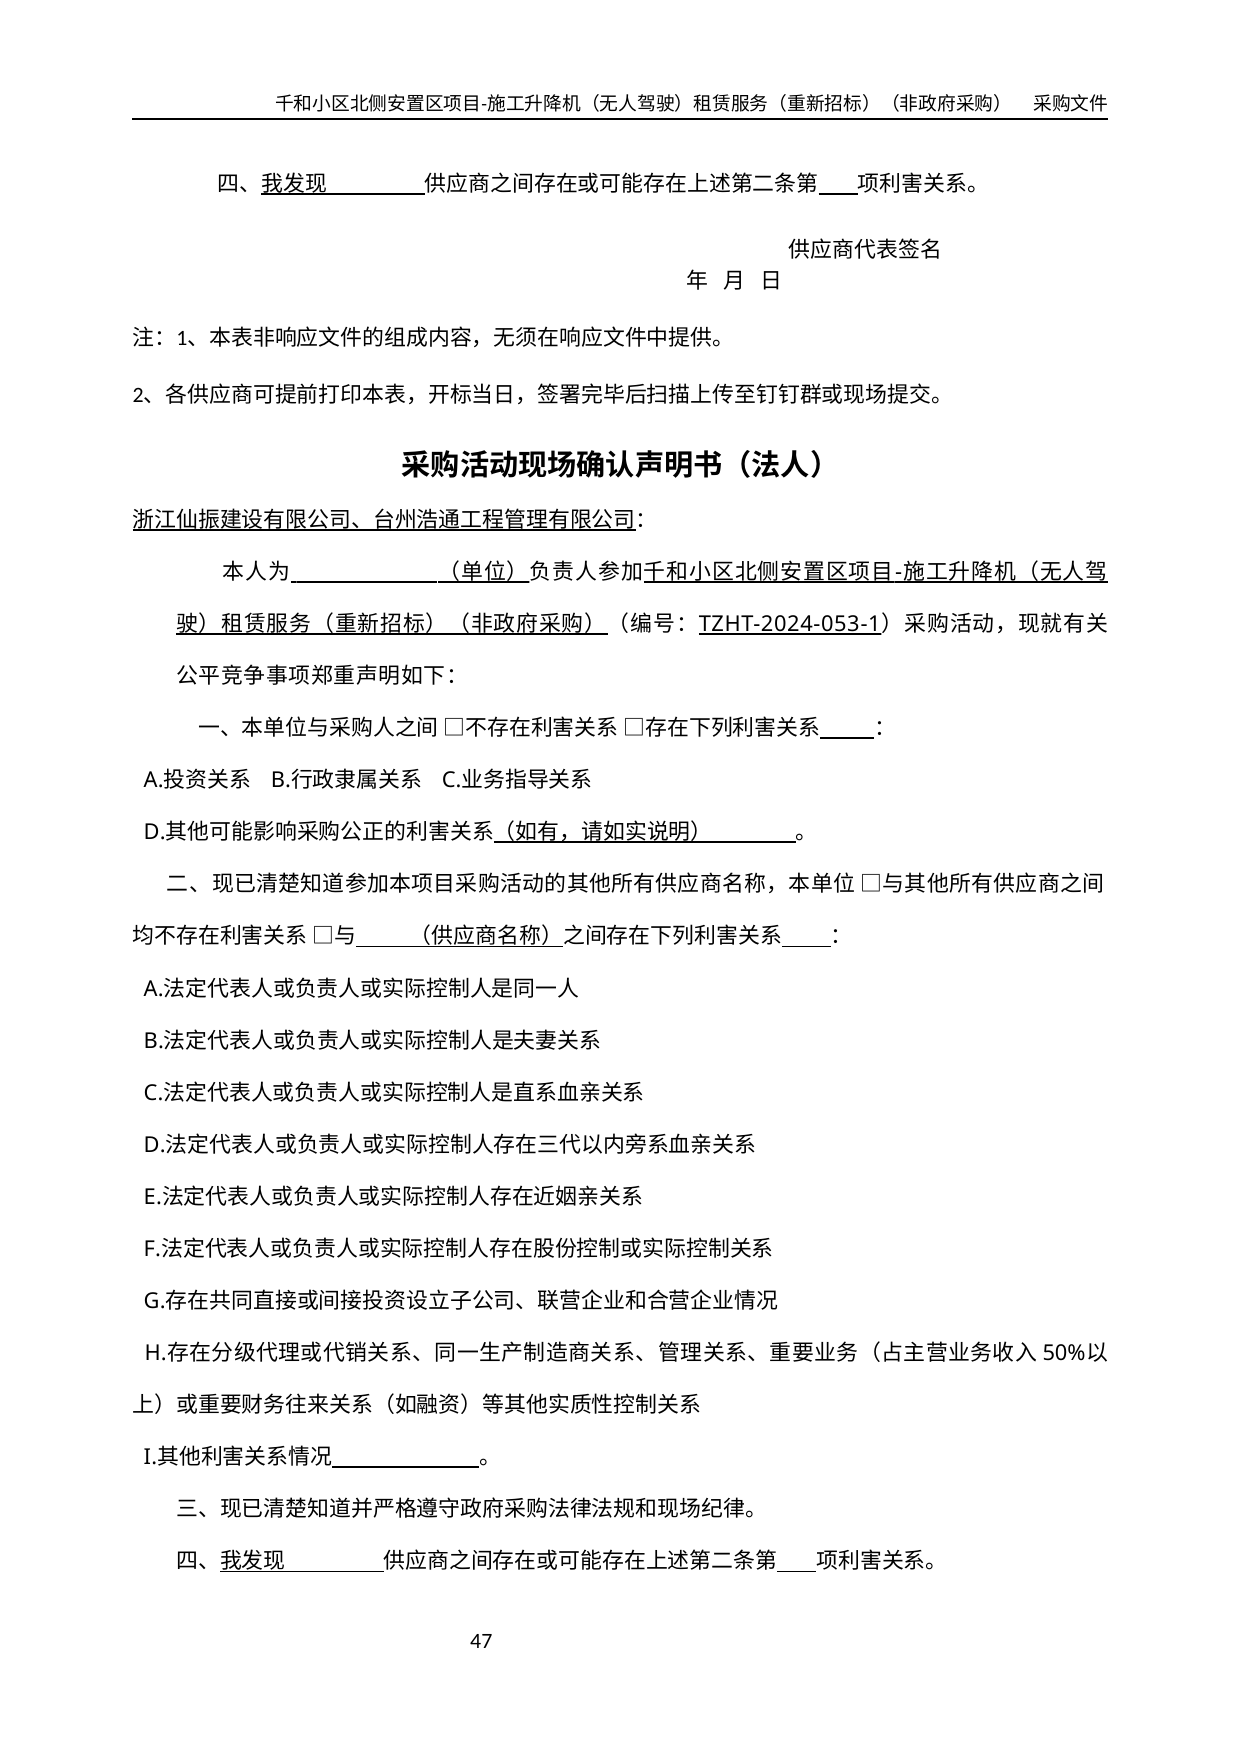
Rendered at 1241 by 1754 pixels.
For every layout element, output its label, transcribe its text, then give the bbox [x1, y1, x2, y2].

text 注：1、本表非响应文件的组成内容，无须在响应文件中提供。 [132, 320, 1108, 352]
text F.法定代表人或负责人或实际控制人存在股份控制或实际控制关系 [132, 1215, 1108, 1267]
text 二、现已清楚知道参加本项目采购活动的其他所有供应商名称，本单位 □与其他所有供应商之间均不存在利害关系 □与 （供应商名称）之间存在下列利害关系 ： [132, 850, 1108, 954]
text E.法定代表人或负责人或实际控制人存在近姻亲关系 [132, 1163, 1108, 1215]
text 采购活动现场确认声明书（法人） [132, 433, 1108, 486]
text A.法定代表人或负责人或实际控制人是同一人 [132, 954, 1108, 1006]
text H.存在分级代理或代销关系、同一生产制造商关系、管理关系、重要业务（占主营业务收入50%以上）或重要财务往来关系（如融资）等其他实质性控制关系 [132, 1319, 1108, 1423]
text 供应商代表签名 [176, 232, 1108, 263]
list 三、现已清楚知道并严格遵守政府采购法律法规和现场纪律。 [132, 1475, 1108, 1527]
text 本人为 （单位）负责人参加千和小区北侧安置区项目-施工升降机（无人驾驶）租赁服务（重新招标）（非政府采购）（编号：TZHT-2024-053-1）采购活动，现就有关公平竞争事项郑重声明如下： [176, 538, 1108, 694]
list 我发现 供应商之间存在或可能存在上述第二条第 项利害关系。 [176, 150, 1108, 202]
text B.法定代表人或负责人或实际控制人是夫妻关系 [132, 1006, 1108, 1058]
text D.法定代表人或负责人或实际控制人存在三代以内旁系血亲关系 [132, 1111, 1108, 1163]
text I.其他利害关系情况 。 [132, 1423, 1108, 1475]
text 2、各供应商可提前打印本表，开标当日，签署完毕后扫描上传至钉钉群或现场提交。 [132, 377, 1108, 408]
text 浙江仙振建设有限公司、台州浩通工程管理有限公司： [132, 486, 1108, 538]
text A.投资关系 B.行政隶属关系 C.业务指导关系 [132, 746, 1108, 798]
text D.其他可能影响采购公正的利害关系（如有，请如实说明） 。 [132, 798, 1108, 850]
text C.法定代表人或负责人或实际控制人是直系血亲关系 [132, 1058, 1108, 1111]
text G.存在共同直接或间接投资设立子公司、联营企业和合营企业情况 [132, 1267, 1108, 1319]
text 年 月 日 [132, 263, 1108, 295]
list 一、本单位与采购人之间 □不存在利害关系 □存在下列利害关系 ： [132, 694, 1108, 746]
list 四、我发现 供应商之间存在或可能存在上述第二条第 项利害关系。 [132, 1527, 1108, 1579]
